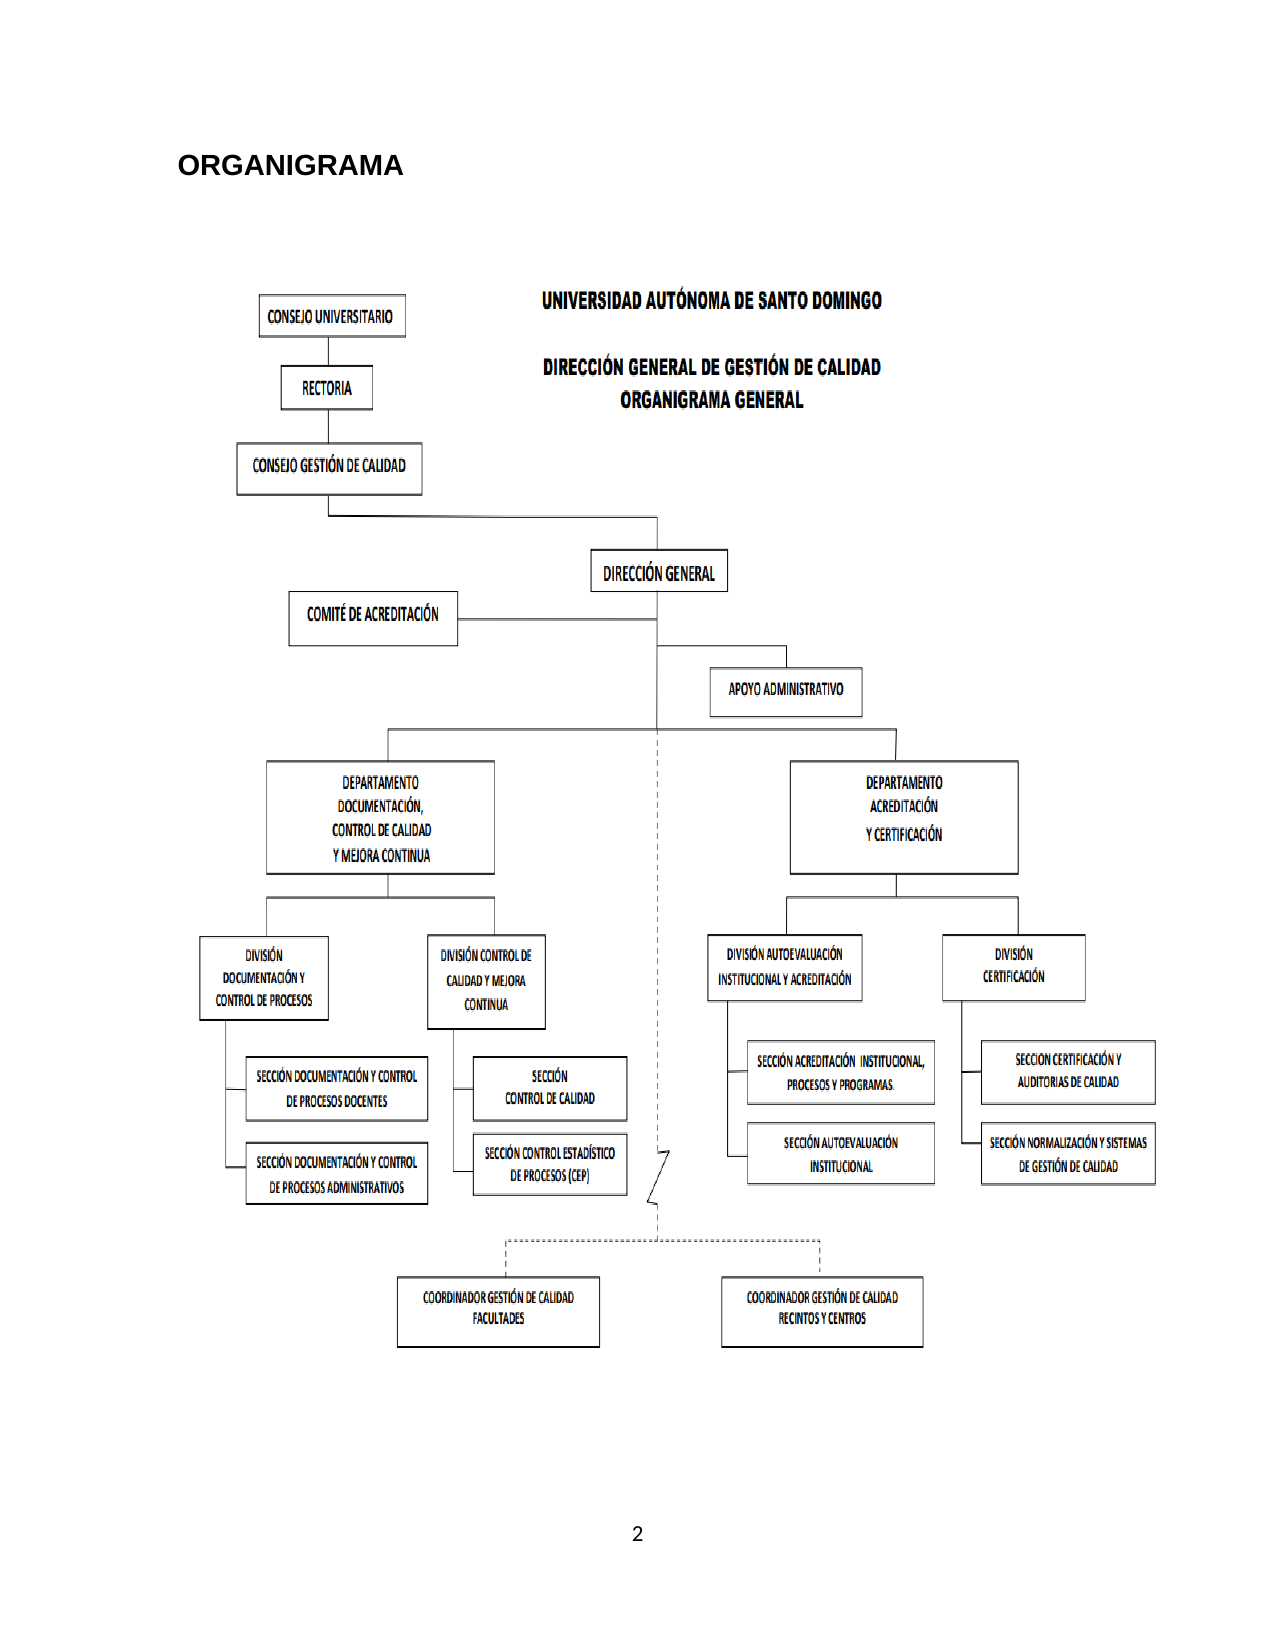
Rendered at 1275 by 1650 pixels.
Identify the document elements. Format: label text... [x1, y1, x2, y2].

subtitle ORGANIGRAMA [177, 148, 1098, 181]
